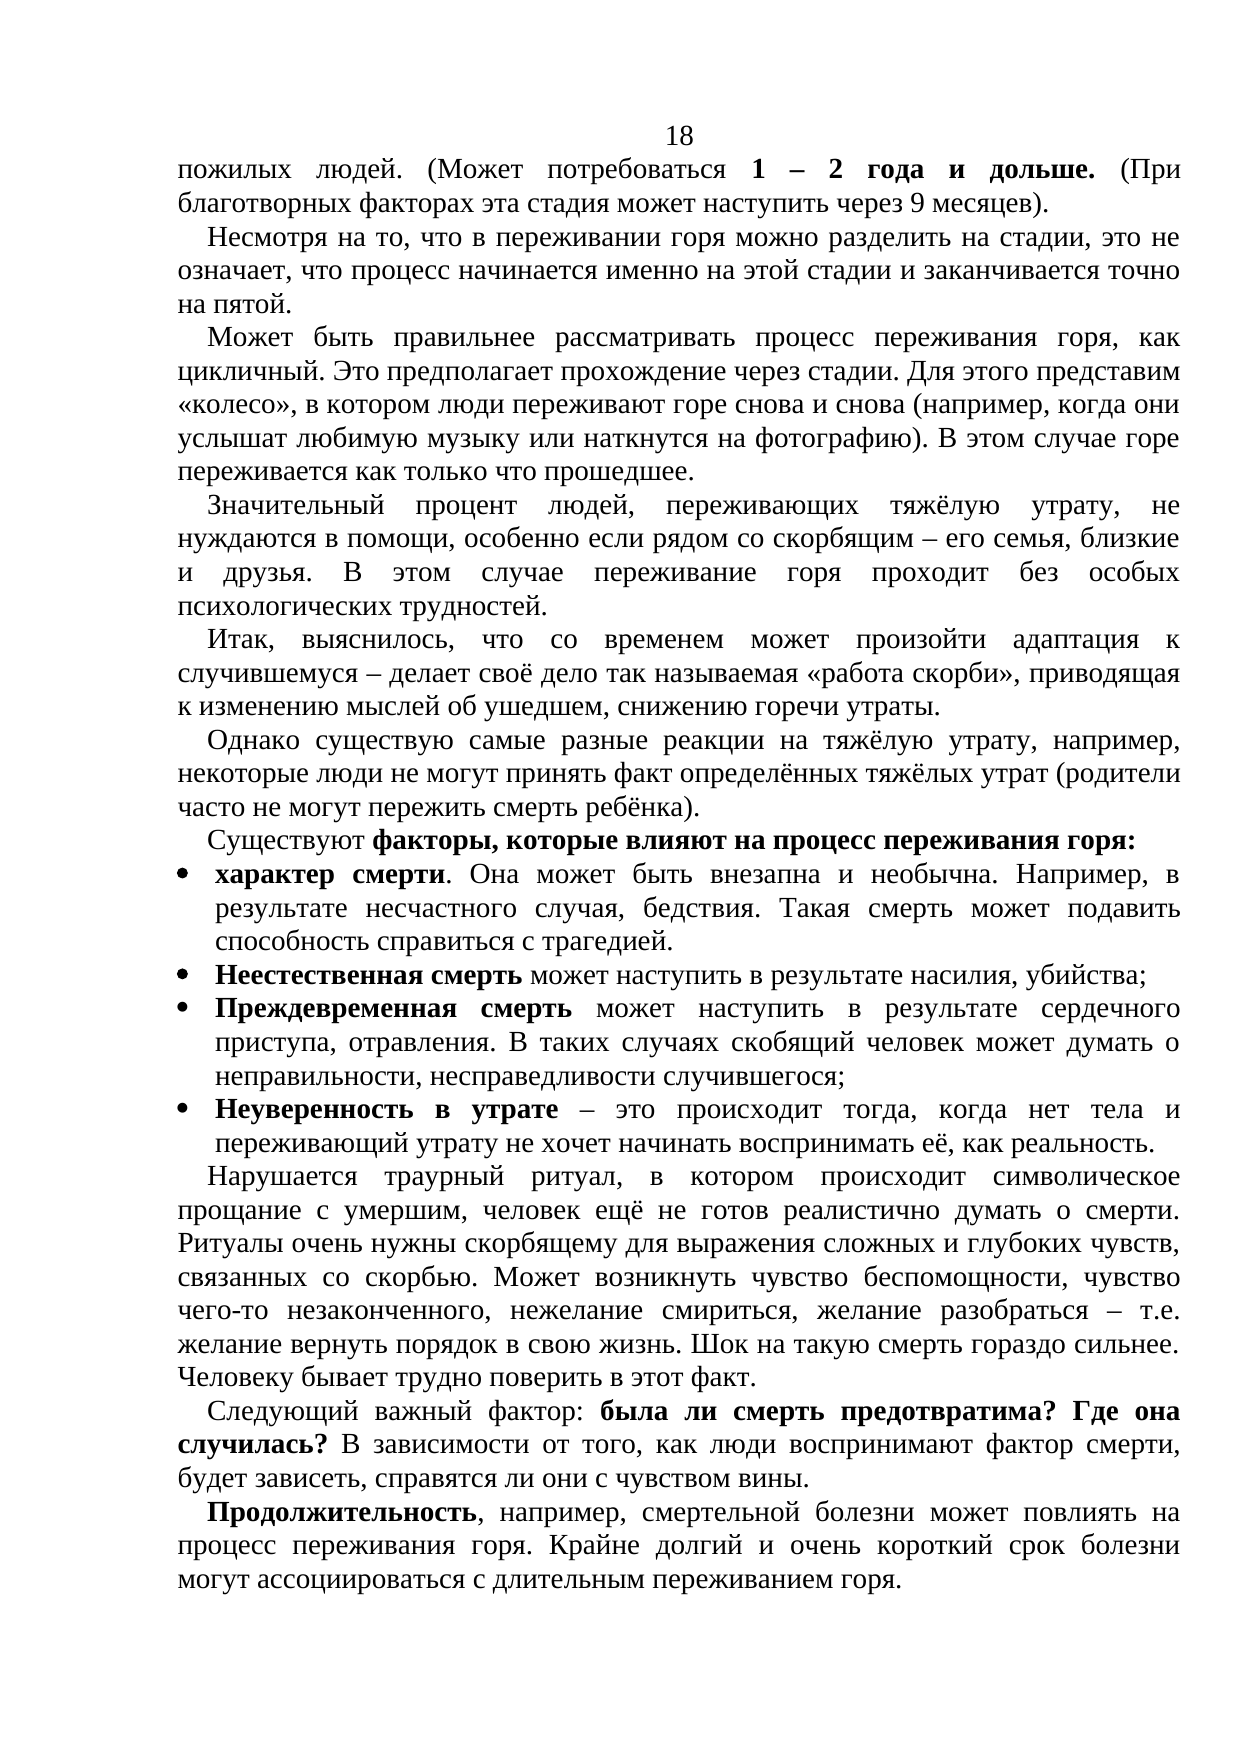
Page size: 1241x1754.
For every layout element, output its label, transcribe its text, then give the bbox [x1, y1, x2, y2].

text Нарушается траурный ритуал, в котором происходит символическое прощание с умершим, человек ещё не готов реалистично думать о смерти. Ритуалы очень нужны скорбящему для выражения сложных и глубоких чувств, связанных со скорбью. Может возникнуть чувство беспомощности, чувство чего-то незаконченного, нежелание смириться, желание разобраться – т.е. желание вернуть порядок в свою жизнь. Шок на такую смерть гораздо сильнее. Человеку бывает трудно поверить в этот факт. [177, 1158, 1181, 1393]
text Может быть правильнее рассматривать процесс переживания горя, как цикличный. Это предполагает прохождение через стадии. Для этого представим «колесо», в котором люди переживают горе снова и снова (например, когда они услышат любимую музыку или наткнутся на фотографию). В этом случае горе переживается как только что прошедшее. [177, 319, 1181, 487]
text Продолжительность, например, смертельной болезни может повлиять на процесс переживания горя. Крайне долгий и очень короткий срок болезни могут ассоциироваться с длительным переживанием горя. [177, 1494, 1181, 1594]
text Значительный процент людей, переживающих тяжёлую утрату, не нуждаются в помощи, особенно если рядом со скорбящим – его семья, близкие и друзья. В этом случае переживание горя проходит без особых психологических трудностей. [177, 487, 1181, 621]
text Существуют факторы, которые влияют на процесс переживания горя: [177, 822, 1181, 856]
list Неуверенность в утрате – это происходит тогда, когда нет тела и переживающий утрату не хочет начинать воспринимать её, как реальность. [177, 1091, 1181, 1158]
list Неестественная смерть может наступить в результате насилия, убийства; [177, 957, 1181, 990]
text Итак, выяснилось, что со временем может произойти адаптация к случившемуся – делает своё дело так называемая «работа скорби», приводящая к изменению мыслей об ушедшем, снижению горечи утраты. [177, 621, 1181, 722]
text Однако существую самые разные реакции на тяжёлую утрату, например, некоторые люди не могут принять факт определённых тяжёлых утрат (родители часто не могут пережить смерть ребёнка). [177, 722, 1181, 822]
text 18 [177, 118, 1181, 152]
text пожилых людей. (Может потребоваться 1 – 2 года и дольше. (При благотворных факторах эта стадия может наступить через 9 месяцев). [177, 152, 1181, 219]
list характер смерти. Она может быть внезапна и необычна. Например, в результате несчастного случая, бедствия. Такая смерть может подавить способность справиться с трагедией. [177, 856, 1181, 957]
text Следующий важный фактор: была ли смерть предотвратима? Где она случилась? В зависимости от того, как люди воспринимают фактор смерти, будет зависеть, справятся ли они с чувством вины. [177, 1393, 1181, 1494]
list Преждевременная смерть может наступить в результате сердечного приступа, отравления. В таких случаях скобящий человек может думать о неправильности, несправедливости случившегося; [177, 990, 1181, 1091]
text Несмотря на то, что в переживании горя можно разделить на стадии, это не означает, что процесс начинается именно на этой стадии и заканчивается точно на пятой. [177, 219, 1181, 319]
